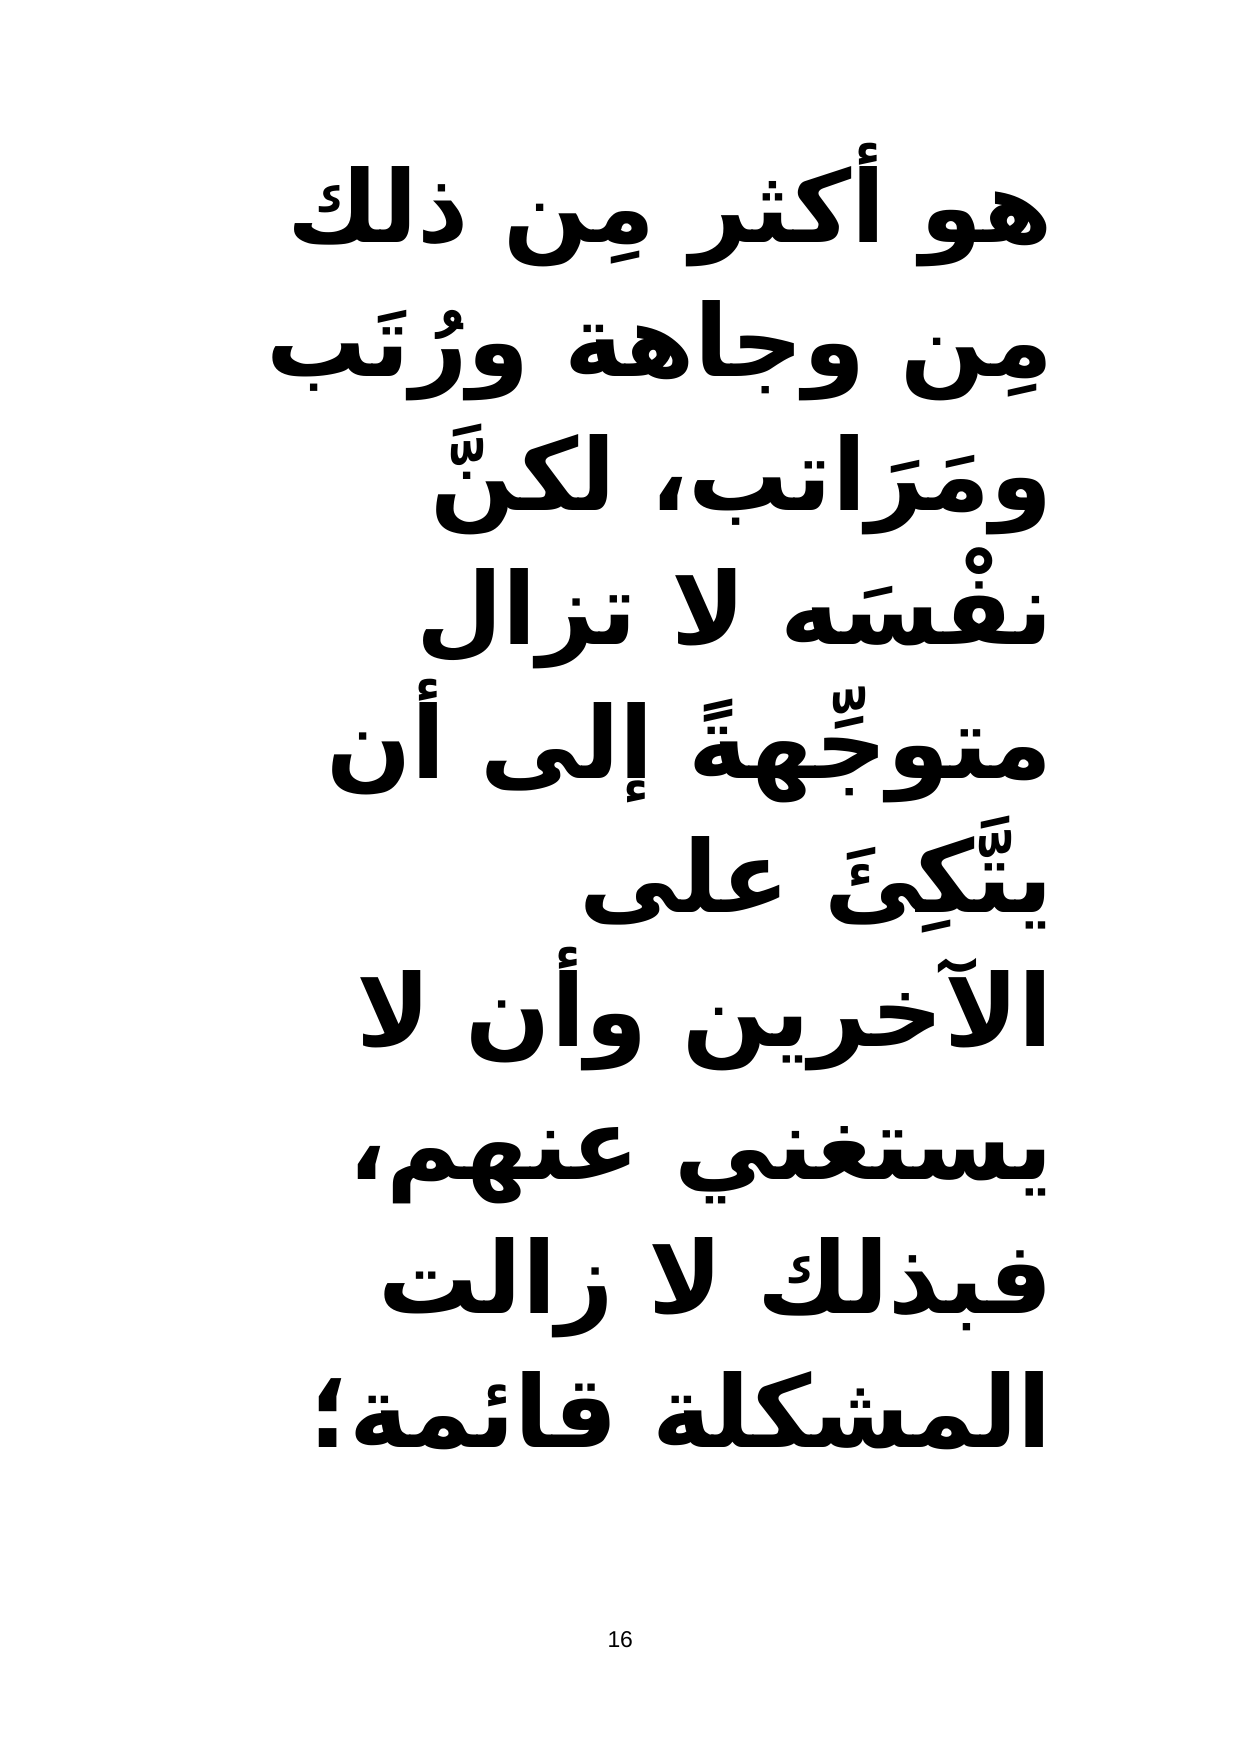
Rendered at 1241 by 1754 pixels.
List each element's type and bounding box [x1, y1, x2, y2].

text [187, 150, 1053, 1471]
